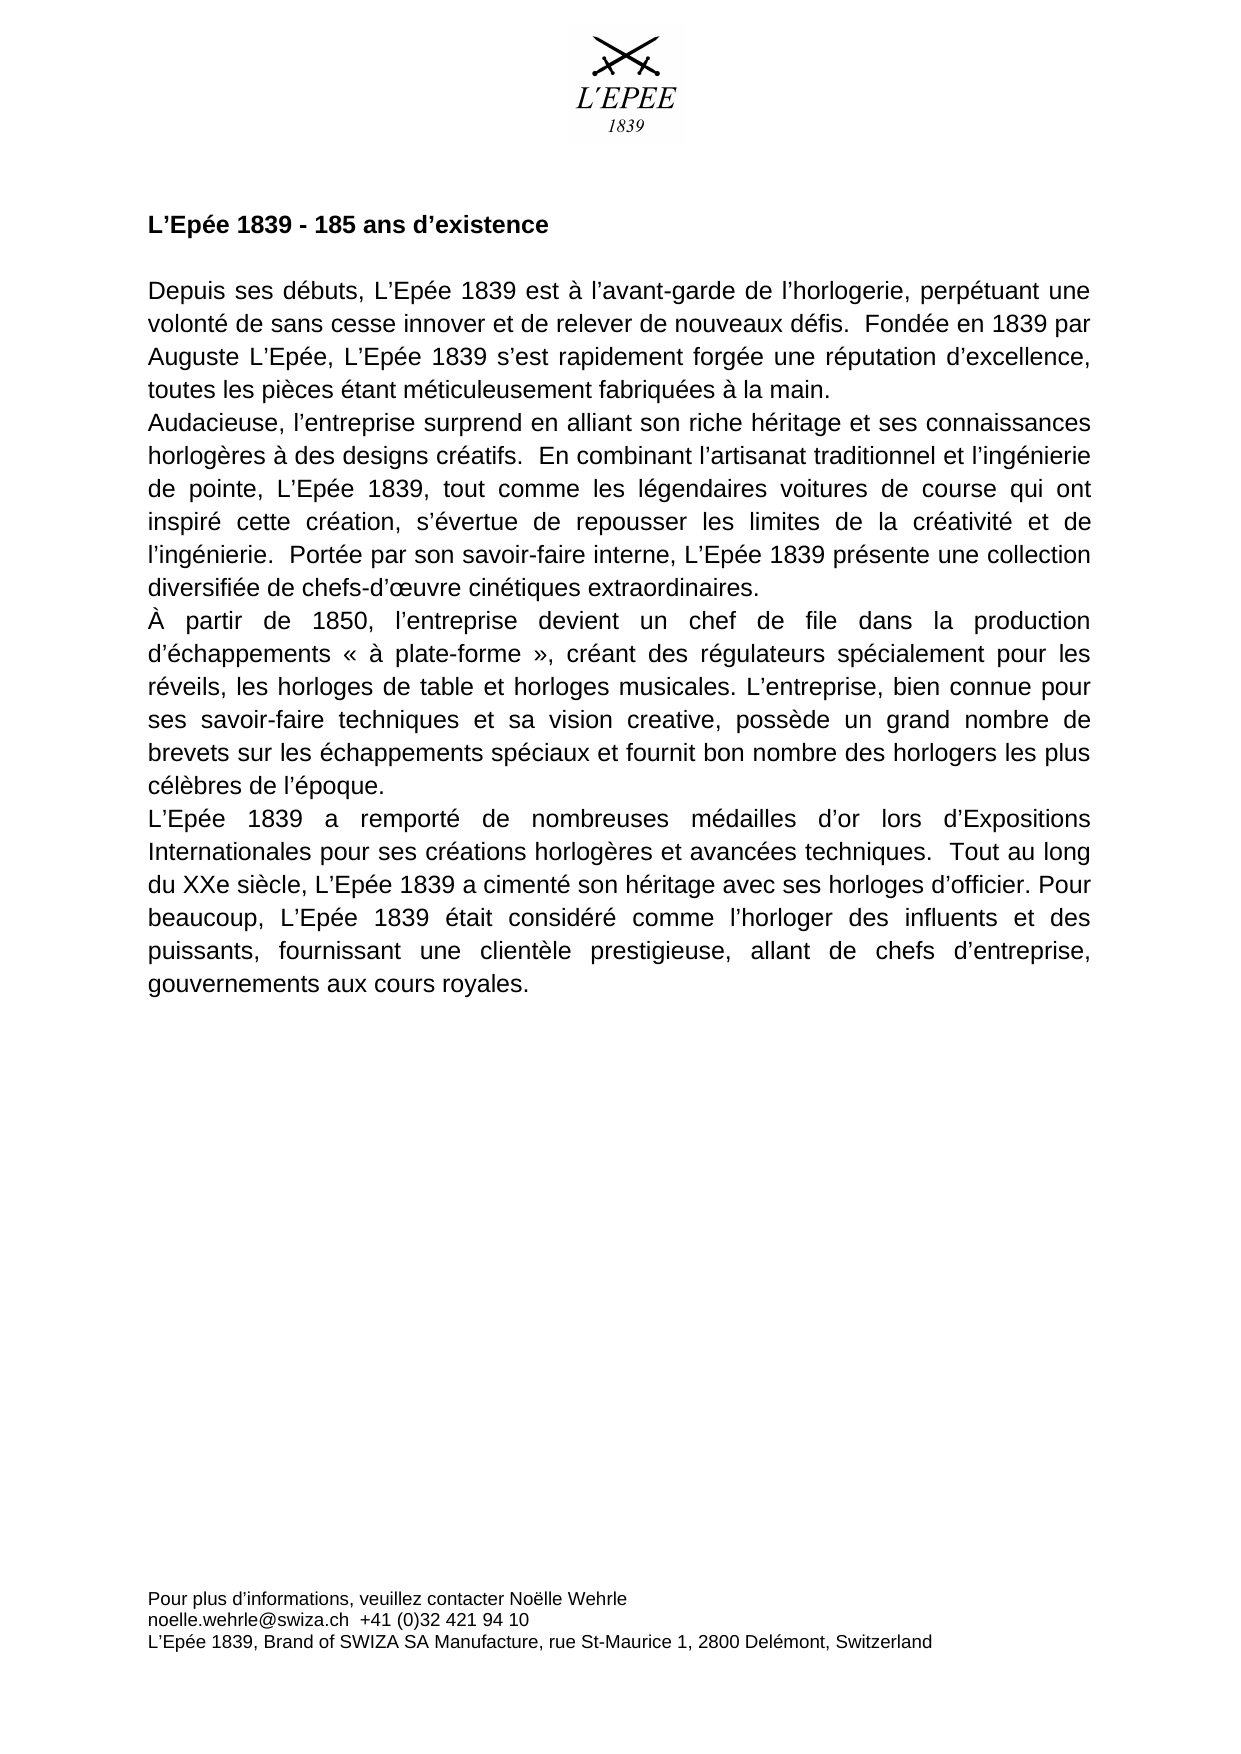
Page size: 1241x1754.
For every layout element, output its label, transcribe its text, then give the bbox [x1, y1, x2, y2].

text Audacieuse, l’entreprise surprend en alliant son riche héritage et ses connaissances horlogères à des designs créatifs. En combinant l’artisanat traditionnel et l’ingénierie de pointe, L’Epée 1839, tout comme les légendaires voitures de course qui ont inspiré cette création, s’évertue de repousser les limites de la créativité et de l’ingénierie. Portée par son savoir-faire interne, L’Epée 1839 présente une collection diversifiée de chefs-d’œuvre cinétiques extraordinaires. [148, 408, 1093, 602]
text Depuis ses débuts, L’Epée 1839 est à l’avant-garde de l’horlogerie, perpétuant une volonté de sans cesse innover et de relever de nouveaux défis. Fondée en 1839 par Auguste L’Epée, L’Epée 1839 s’est rapidement forgée une réputation d’excellence, toutes les pièces étant méticuleusement fabriquées à la main. [148, 276, 1093, 404]
text À partir de 1850, l’entreprise devient un chef de file dans la production d’échappements « à plate-forme », créant des régulateurs spécialement pour les réveils, les horloges de table et horloges musicales. L’entreprise, bien connue pour ses savoir-faire techniques et sa vision creative, possède un grand nombre de brevets sur les échappements spéciaux et fournit bon nombre des horlogers les plus célèbres de l’époque. [148, 606, 1093, 800]
text L’Epée 1839 a remporté de nombreuses médailles d’or lors d’Expositions Internationales pour ses créations horlogères et avancées techniques. Tout au long du XXe siècle, L’Epée 1839 a cimenté son héritage avec ses horloges d’officier. Pour beaucoup, L’Epée 1839 était considéré comme l’horloger des influents et des puissants, fournissant une clientèle prestigieuse, allant de chefs d’entreprise, gouvernements aux cours royales. [148, 804, 1093, 998]
picture [567, 25, 685, 143]
text L’Epée 1839 - 185 ans d’existence [148, 210, 1093, 238]
